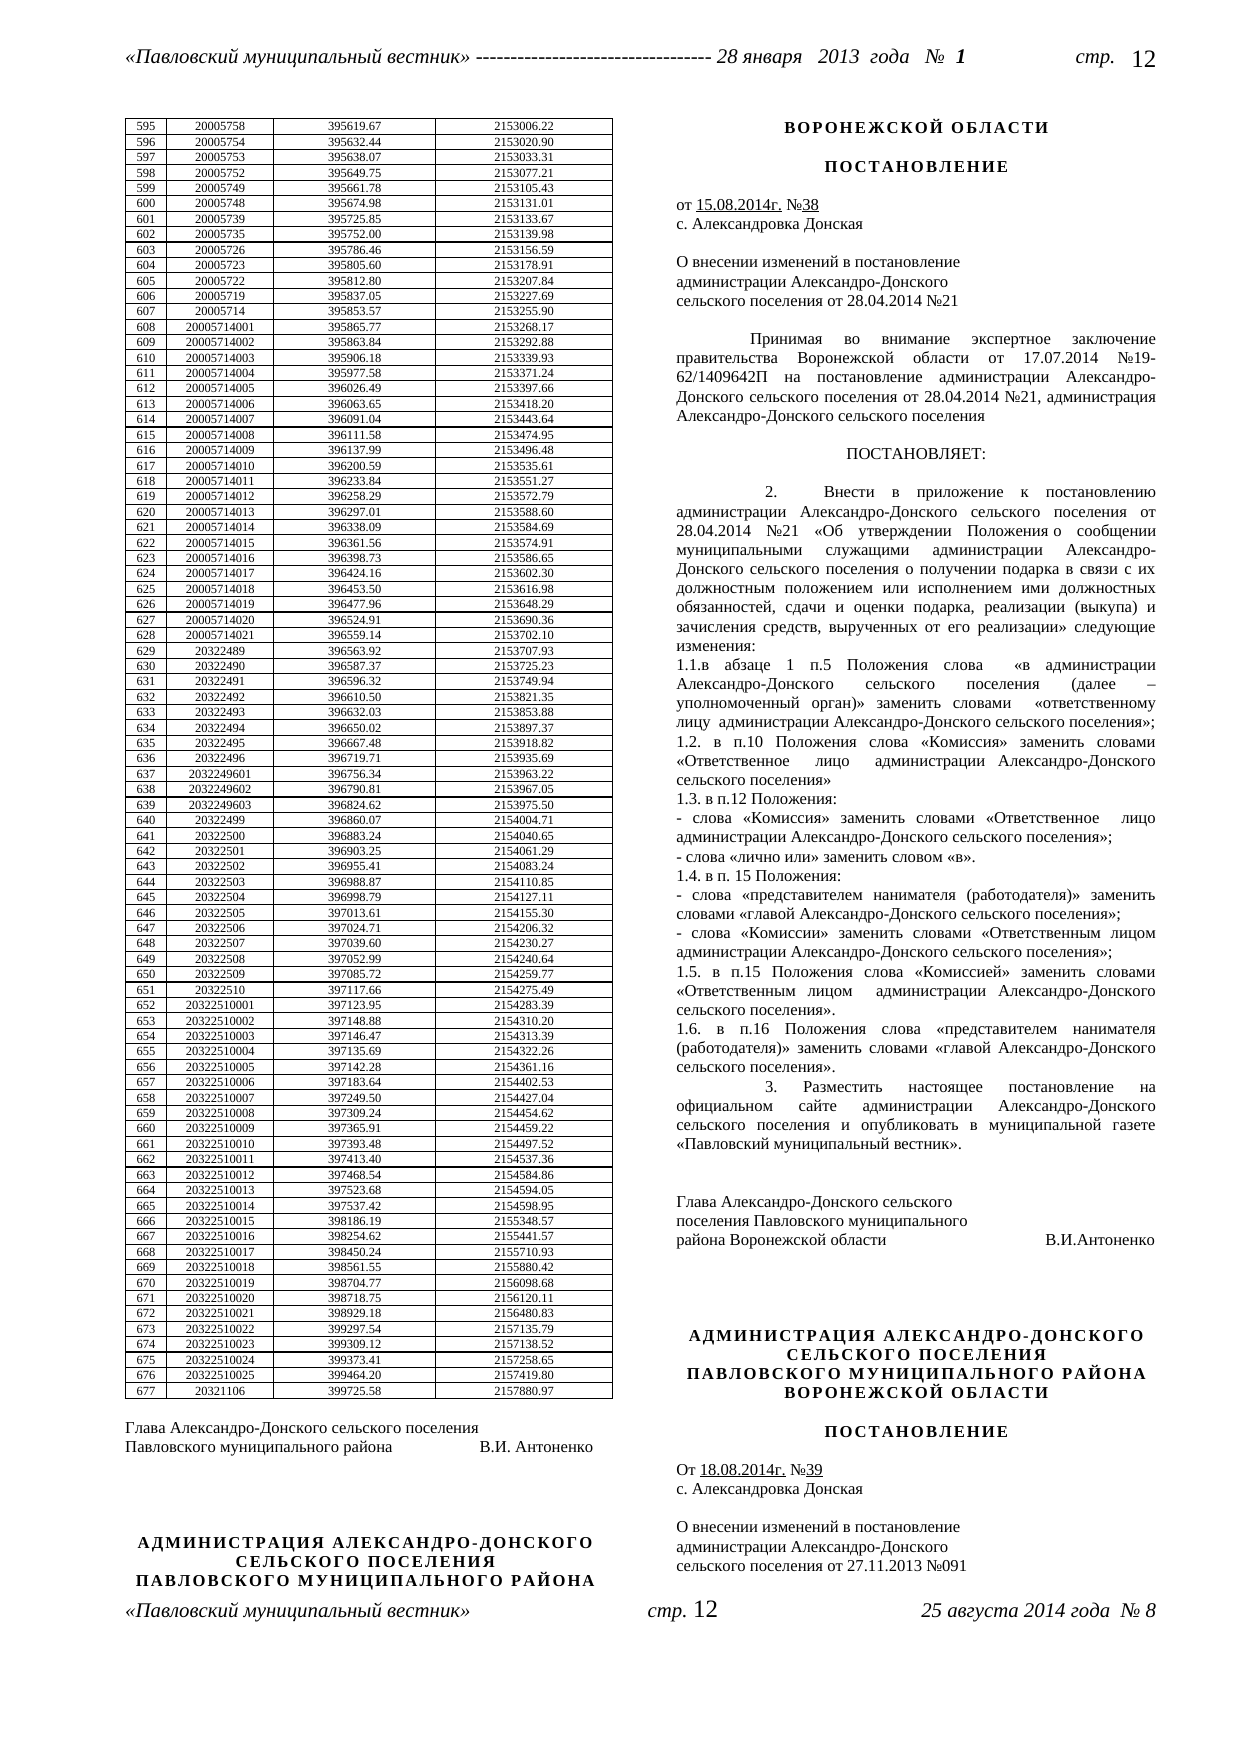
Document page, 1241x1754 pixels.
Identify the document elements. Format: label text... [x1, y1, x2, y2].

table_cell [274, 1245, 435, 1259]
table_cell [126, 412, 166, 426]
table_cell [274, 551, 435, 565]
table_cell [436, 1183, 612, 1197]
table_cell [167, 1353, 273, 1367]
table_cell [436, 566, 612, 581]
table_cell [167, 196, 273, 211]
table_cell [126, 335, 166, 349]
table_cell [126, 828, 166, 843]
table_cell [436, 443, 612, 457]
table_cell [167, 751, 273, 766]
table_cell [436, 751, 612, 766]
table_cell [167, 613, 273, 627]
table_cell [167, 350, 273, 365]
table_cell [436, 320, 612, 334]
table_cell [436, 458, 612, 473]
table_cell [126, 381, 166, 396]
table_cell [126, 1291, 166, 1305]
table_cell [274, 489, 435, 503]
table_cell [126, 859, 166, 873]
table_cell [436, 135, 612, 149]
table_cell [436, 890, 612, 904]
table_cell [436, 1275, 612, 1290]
list - слова «лично или» заменить словом «в». [676, 846, 1156, 866]
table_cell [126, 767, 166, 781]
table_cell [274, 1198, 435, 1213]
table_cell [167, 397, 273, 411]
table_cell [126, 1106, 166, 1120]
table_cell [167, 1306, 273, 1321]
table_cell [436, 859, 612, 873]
text администрации Александро-Донского [676, 271, 1156, 291]
list 1.3. в п.12 Положения: [676, 789, 1156, 808]
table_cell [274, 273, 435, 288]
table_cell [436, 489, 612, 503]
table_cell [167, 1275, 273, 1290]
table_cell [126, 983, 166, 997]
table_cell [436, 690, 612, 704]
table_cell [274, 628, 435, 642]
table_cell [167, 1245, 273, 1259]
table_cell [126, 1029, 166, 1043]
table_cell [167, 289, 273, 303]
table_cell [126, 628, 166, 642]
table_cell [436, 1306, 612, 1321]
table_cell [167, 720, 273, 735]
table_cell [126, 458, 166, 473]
list 1.5. в п.15 Положения слова «Комиссией» заменить словами «Ответственным лицом администрации Александро-Донского сельского поселения». [676, 961, 1156, 1019]
text района Воронежской области В.И.Антоненко [676, 1230, 1156, 1249]
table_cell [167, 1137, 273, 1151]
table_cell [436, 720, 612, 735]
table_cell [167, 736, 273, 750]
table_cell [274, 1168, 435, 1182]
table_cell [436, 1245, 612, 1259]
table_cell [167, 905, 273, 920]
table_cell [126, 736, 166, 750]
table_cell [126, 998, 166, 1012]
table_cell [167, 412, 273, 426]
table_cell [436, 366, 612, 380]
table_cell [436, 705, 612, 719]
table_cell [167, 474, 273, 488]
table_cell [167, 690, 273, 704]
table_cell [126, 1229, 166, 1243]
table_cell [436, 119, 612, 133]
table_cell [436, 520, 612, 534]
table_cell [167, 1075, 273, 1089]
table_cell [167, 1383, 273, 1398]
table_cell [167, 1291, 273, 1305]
text О внесении изменений в постановление [676, 252, 1156, 271]
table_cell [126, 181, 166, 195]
text От 18.08.2014г. №39 [676, 1460, 1156, 1479]
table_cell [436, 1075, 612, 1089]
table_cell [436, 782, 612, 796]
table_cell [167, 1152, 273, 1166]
text АДМИНИСТРАЦИЯ АЛЕКСАНДРО-ДОНСКОГО СЕЛЬСКОГО ПОСЕЛЕНИЯ [125, 1533, 605, 1571]
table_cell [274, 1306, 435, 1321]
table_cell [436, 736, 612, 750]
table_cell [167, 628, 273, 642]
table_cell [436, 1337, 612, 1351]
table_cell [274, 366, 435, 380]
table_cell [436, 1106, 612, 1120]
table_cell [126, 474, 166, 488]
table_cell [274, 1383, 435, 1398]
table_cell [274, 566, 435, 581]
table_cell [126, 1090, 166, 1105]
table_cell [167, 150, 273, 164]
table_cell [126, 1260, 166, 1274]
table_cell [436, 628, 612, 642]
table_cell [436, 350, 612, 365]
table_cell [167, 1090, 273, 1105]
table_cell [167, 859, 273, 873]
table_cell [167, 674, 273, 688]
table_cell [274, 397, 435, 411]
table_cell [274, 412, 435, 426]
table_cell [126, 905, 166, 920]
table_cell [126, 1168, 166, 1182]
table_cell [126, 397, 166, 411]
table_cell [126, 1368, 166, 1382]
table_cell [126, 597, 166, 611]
text Глава Александро-Донского сельского [676, 1191, 1156, 1211]
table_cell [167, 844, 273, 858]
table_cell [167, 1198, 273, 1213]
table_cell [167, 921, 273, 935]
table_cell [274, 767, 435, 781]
text ПАВЛОВСКОГО МУНИЦИПАЛЬНОГО РАЙОНА [676, 1364, 1156, 1383]
text 3. Разместить настоящее постановление на официальном сайте администрации Александро-Донского сельского поселения и опубликовать в муниципальной газете «Павловский муниципальный вестник». [676, 1076, 1156, 1153]
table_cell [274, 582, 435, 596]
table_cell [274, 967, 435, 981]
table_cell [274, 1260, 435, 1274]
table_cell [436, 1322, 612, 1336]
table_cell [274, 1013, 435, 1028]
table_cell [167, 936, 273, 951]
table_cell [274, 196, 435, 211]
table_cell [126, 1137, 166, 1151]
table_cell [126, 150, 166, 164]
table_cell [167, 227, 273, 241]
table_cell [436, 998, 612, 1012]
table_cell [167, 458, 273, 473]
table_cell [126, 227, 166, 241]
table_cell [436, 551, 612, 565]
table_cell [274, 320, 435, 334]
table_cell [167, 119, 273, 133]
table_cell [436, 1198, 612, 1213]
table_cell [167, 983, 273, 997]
text от 15.08.2014г. №38 [676, 195, 1156, 214]
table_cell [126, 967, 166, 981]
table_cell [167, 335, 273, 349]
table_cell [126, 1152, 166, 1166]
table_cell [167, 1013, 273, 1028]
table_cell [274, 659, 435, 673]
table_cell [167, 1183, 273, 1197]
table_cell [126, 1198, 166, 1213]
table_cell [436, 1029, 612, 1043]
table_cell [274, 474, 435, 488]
list - слова «Комиссия» заменить словами «Ответственное лицо администрации Александро-Донского сельского поселения»; [676, 808, 1156, 846]
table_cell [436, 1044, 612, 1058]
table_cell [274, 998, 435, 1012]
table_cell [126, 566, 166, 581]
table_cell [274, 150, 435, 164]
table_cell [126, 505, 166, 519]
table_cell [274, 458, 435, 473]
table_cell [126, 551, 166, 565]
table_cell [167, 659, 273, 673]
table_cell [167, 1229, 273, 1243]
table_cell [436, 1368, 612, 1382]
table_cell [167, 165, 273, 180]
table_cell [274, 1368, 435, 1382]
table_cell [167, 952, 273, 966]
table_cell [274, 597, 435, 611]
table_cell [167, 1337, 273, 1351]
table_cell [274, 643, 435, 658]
text с. Александровка Донская [676, 214, 1156, 233]
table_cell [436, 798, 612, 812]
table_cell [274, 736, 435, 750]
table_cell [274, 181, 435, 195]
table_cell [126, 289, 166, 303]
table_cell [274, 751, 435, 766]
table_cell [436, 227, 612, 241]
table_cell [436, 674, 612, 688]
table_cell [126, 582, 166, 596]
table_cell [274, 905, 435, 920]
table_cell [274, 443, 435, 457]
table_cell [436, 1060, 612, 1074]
text ПОСТАНОВЛЕНИЕ [676, 156, 1156, 176]
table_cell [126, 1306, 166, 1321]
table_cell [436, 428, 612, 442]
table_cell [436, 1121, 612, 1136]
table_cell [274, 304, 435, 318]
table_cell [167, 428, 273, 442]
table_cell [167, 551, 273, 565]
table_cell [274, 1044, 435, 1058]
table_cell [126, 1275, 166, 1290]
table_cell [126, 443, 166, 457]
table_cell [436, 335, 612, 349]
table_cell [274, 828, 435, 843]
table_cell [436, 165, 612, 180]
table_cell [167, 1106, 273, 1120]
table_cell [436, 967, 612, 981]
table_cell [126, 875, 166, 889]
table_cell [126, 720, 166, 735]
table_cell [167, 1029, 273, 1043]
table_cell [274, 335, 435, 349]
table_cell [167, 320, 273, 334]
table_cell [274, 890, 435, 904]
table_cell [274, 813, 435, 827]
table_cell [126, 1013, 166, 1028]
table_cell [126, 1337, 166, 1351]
list 1.1.в абзаце 1 п.5 Положения слова «в администрации Александро-Донского сельского поселения (далее – уполномоченный орган)» заменить словами «ответственному лицу администрации Александро-Донского сельского поселения»; [676, 655, 1156, 731]
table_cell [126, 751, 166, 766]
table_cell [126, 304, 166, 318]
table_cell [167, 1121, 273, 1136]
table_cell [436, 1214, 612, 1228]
list - слова «Комиссии» заменить словами «Ответственным лицом администрации Александро-Донского сельского поселения»; [676, 923, 1156, 961]
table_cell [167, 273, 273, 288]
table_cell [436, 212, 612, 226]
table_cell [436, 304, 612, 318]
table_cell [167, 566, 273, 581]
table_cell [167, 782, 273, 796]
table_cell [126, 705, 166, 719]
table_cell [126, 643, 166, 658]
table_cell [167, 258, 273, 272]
list 1.4. в п. 15 Положения: [676, 866, 1156, 885]
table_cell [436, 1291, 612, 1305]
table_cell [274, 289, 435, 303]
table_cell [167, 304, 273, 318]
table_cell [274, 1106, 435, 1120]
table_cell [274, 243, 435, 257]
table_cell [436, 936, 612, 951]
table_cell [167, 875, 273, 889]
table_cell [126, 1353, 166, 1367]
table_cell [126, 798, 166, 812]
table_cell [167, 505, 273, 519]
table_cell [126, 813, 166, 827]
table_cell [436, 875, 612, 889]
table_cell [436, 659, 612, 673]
text сельского поселения от 27.11.2013 №091 [676, 1556, 1156, 1575]
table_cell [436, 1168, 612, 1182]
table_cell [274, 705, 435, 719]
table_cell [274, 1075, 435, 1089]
text поселения Павловского муниципального [676, 1211, 1156, 1230]
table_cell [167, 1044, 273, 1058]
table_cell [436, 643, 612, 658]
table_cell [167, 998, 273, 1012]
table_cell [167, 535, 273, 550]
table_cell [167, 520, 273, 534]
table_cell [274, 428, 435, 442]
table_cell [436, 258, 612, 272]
text ВОРОНЕЖСКОЙ ОБЛАСТИ [676, 118, 1156, 137]
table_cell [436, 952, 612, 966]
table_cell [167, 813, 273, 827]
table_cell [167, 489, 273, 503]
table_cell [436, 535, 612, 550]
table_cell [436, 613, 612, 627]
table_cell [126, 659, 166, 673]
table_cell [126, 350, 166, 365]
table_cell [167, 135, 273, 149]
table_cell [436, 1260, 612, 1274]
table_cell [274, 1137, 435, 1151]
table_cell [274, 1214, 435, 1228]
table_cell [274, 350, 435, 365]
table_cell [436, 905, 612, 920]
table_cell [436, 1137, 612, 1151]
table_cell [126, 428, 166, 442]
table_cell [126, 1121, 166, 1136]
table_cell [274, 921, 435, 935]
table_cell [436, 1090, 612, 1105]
text с. Александровка Донская [676, 1479, 1156, 1498]
text Павловского муниципального района В.И. Антоненко [125, 1437, 605, 1456]
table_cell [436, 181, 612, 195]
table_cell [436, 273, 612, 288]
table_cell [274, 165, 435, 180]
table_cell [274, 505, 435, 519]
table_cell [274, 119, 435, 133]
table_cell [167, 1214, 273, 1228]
list Внести в приложение к постановлению администрации Александро-Донского сельского поселения от 28.04.2014 №21 «Об утверждении Положения о сообщении муниципальными служащими администрации Александро-Донского сельского поселения о получении подарка в связи с их должностным положением или исполнением ими должностных обязанностей, сдачи и оценки подарка, реализации (выкупа) и зачисления средств, вырученных от его реализации» следующие изменения: [676, 482, 1156, 655]
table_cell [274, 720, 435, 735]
text О внесении изменений в постановление [676, 1517, 1156, 1536]
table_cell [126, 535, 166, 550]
text ПОСТАНОВЛЕНИЕ [676, 1421, 1156, 1441]
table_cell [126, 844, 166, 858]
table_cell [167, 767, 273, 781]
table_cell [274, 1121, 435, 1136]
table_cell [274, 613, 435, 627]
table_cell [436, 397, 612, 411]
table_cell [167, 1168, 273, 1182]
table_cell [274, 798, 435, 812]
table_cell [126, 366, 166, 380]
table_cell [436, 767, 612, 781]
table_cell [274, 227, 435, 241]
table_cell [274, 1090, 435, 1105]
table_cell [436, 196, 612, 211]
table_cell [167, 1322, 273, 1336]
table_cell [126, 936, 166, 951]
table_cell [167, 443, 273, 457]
list 1.6. в п.16 Положения слова «представителем нанимателя (работодателя)» заменить словами «главой Александро-Донского сельского поселения». [676, 1019, 1156, 1076]
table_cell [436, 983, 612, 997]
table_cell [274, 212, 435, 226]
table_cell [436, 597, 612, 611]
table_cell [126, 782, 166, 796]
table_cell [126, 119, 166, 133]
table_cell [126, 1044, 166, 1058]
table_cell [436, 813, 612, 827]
text администрации Александро-Донского [676, 1536, 1156, 1556]
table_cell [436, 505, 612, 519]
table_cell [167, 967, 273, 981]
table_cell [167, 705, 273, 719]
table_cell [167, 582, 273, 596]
text АДМИНИСТРАЦИЯ АЛЕКСАНДРО-ДОНСКОГО СЕЛЬСКОГО ПОСЕЛЕНИЯ [676, 1326, 1156, 1364]
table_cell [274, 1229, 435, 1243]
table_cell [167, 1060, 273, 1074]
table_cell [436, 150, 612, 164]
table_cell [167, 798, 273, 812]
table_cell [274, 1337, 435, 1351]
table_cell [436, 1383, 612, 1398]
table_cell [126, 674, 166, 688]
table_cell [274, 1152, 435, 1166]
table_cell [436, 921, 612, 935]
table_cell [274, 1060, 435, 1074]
text Принимая во внимание экспертное заключение правительства Воронежской области от 17.07.2014 №19-62/1409642П на постановление администрации Александро-Донского сельского поселения от 28.04.2014 №21, администрация Александро-Донского сельского поселения [676, 329, 1156, 425]
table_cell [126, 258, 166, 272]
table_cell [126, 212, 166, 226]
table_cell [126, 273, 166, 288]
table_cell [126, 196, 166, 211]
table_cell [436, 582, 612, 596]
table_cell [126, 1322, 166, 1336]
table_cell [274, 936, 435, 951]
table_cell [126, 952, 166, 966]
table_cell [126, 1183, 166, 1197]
text ПОСТАНОВЛЯЕТ: [676, 444, 1156, 463]
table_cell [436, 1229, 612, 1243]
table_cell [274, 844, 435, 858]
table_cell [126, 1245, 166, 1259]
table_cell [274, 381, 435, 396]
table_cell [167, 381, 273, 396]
list 1.2. в п.10 Положения слова «Комиссия» заменить словами «Ответственное лицо администрации Александро-Донского сельского поселения» [676, 731, 1156, 789]
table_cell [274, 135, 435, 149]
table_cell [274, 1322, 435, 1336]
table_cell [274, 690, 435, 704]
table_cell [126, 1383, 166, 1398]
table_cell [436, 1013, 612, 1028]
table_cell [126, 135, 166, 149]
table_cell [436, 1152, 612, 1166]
text сельского поселения от 28.04.2014 №21 [676, 291, 1156, 310]
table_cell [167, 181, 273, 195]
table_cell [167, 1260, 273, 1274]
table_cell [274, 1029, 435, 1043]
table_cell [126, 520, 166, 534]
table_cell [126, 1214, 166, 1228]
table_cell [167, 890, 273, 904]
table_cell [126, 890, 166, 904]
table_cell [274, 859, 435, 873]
list - слова «представителем нанимателя (работодателя)» заменить словами «главой Александро-Донского сельского поселения»; [676, 885, 1156, 923]
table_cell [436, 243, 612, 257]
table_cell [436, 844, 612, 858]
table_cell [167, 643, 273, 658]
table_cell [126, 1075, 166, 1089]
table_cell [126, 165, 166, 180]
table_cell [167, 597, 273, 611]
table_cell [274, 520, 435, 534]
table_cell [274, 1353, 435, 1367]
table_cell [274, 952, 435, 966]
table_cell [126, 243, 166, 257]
text Глава Александро-Донского сельского поселения [125, 1418, 605, 1437]
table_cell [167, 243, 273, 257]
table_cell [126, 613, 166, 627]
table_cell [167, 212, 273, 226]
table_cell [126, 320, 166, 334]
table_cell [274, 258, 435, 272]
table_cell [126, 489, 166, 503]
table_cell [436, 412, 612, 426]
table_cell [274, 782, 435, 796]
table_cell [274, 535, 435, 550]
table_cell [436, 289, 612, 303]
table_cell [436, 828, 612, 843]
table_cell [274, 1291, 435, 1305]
text ВОРОНЕЖСКОЙ ОБЛАСТИ [676, 1383, 1156, 1402]
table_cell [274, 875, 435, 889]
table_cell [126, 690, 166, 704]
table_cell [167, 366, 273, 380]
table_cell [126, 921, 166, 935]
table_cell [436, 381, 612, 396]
text ПАВЛОВСКОГО МУНИЦИПАЛЬНОГО РАЙОНА [125, 1571, 605, 1590]
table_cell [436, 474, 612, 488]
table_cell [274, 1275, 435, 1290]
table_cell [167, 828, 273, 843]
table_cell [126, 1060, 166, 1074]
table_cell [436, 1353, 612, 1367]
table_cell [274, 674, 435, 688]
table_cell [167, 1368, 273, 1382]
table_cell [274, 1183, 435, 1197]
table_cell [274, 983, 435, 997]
